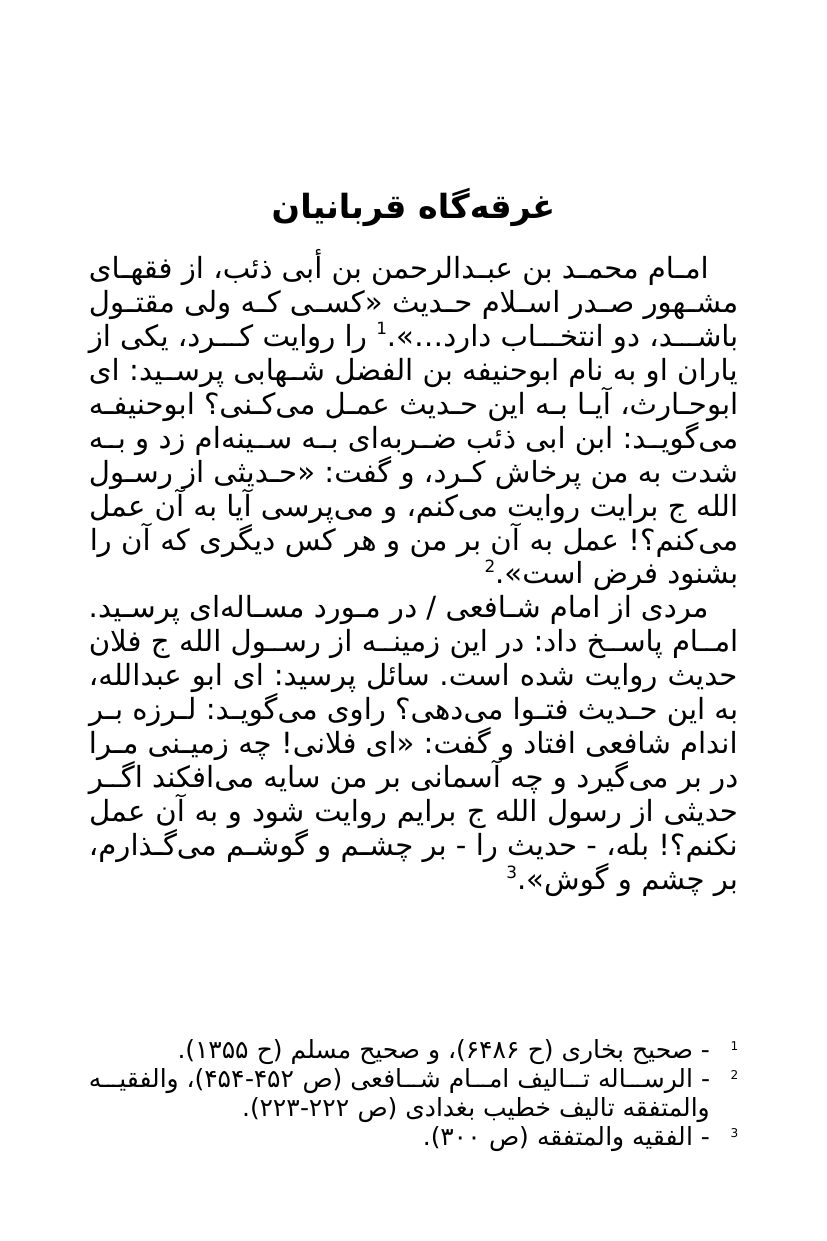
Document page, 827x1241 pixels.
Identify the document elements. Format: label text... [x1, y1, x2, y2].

text امام محمد بن عبدالرحمن بن أبی ذئب، از فقهای مشهور صدر اسلام حدیث «کسی که ولی مقتول باشد، دو انتخاب دارد…». را روایت کرد، یکی از یاران او به نام ابوحنیفه بن الفضل شهابی پرسید: ای ابوحارث، آیا به این حدیث عمل می‌کنی؟ ابوحنیفه می‌گوید: ابن ابی ذئب ضربه‌ای به سینه‌ام زد و به شدت به من پرخاش کرد، و گفت: «حدیثی از رسول الله ج برایت روایت می‌کنم، و می‌پرسی آیا به آن عمل می‌کنم؟! عمل به آن بر من و هر کس دیگری که آن را بشنود فرض است». [89, 251, 738, 591]
text مردی از امام شافعی / در مورد مساله‌ای پرسید. امام پاسخ داد: در این زمینه از رسول الله ج فلان حدیث روایت شده است. سائل پرسید: ای ابو عبدالله، به این حدیث فتوا می‌دهی؟ راوی می‌گوید: لرزه بر اندام شافعی افتاد و گفت: «ای فلانی! چه زمینی مرا در بر می‌گیرد و چه آسمانی بر من سایه می‌افکند اگر حدیثی از رسول الله ج برایم روایت شود و به آن عمل نکنم؟! بله، - حدیث را - بر چشم و گوشم می‌گذارم، بر چشم و گوش». [89, 591, 738, 896]
text غرقه‌گاه قربانیان [89, 187, 738, 226]
